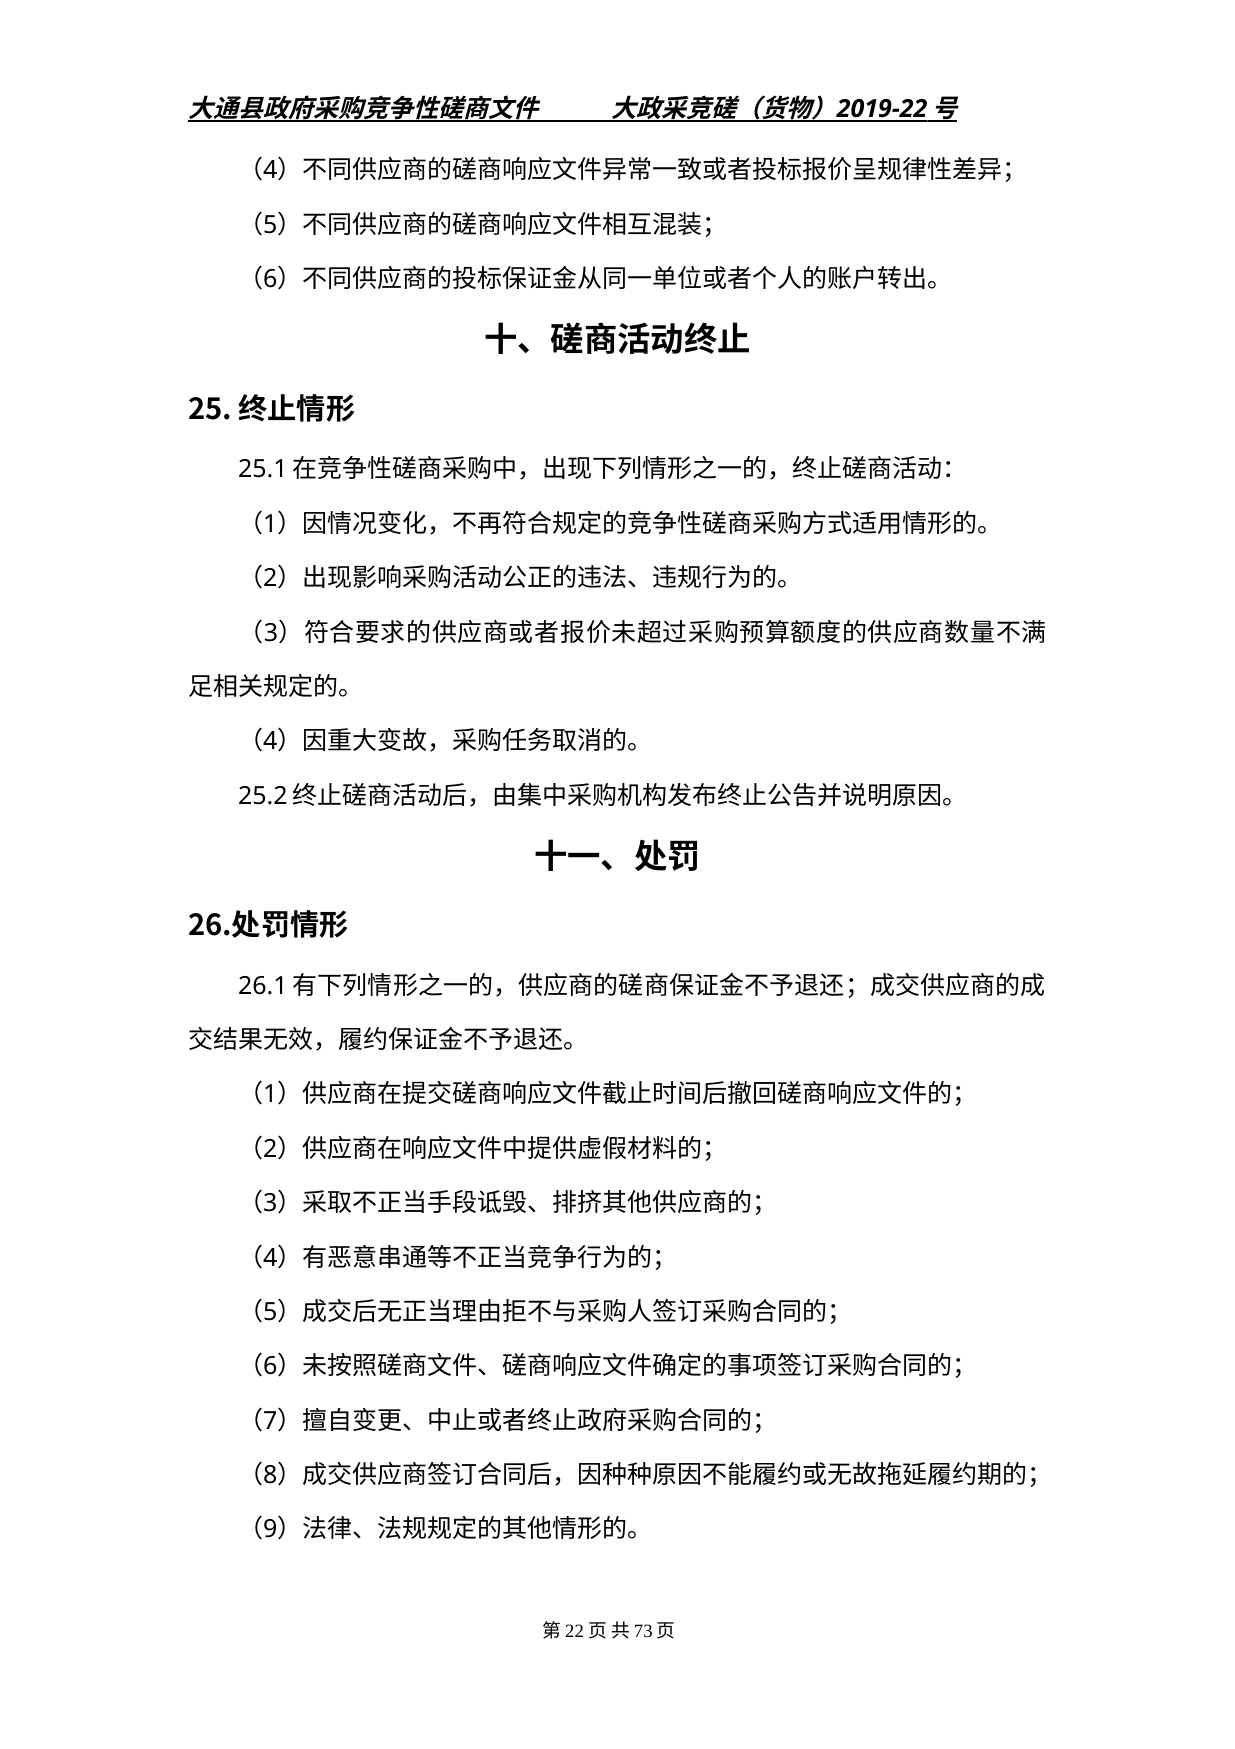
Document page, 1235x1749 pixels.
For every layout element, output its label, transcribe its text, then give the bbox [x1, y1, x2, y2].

text （4）有恶意串通等不正当竞争行为的； [188, 1237, 1046, 1273]
title 25. 终止情形 [188, 385, 1046, 428]
text 25.2终止磋商活动后，由集中采购机构发布终止公告并说明原因。 [188, 775, 1046, 811]
text （3）采取不正当手段诋毁、排挤其他供应商的； [188, 1183, 1046, 1219]
text （8）成交供应商签订合同后，因种种原因不能履约或无故拖延履约期的； [188, 1454, 1046, 1491]
text （6）未按照磋商文件、磋商响应文件确定的事项签订采购合同的； [188, 1346, 1046, 1382]
text （1）因情况变化，不再符合规定的竞争性磋商采购方式适用情形的。 [188, 503, 1046, 539]
text （6）不同供应商的投标保证金从同一单位或者个人的账户转出。 [188, 259, 1046, 295]
text （7）擅自变更、中止或者终止政府采购合同的； [188, 1400, 1046, 1436]
text （4）因重大变故，采购任务取消的。 [188, 721, 1046, 757]
text （1）供应商在提交磋商响应文件截止时间后撤回磋商响应文件的； [188, 1074, 1046, 1110]
text （5）成交后无正当理由拒不与采购人签订采购合同的； [188, 1291, 1046, 1328]
text （4）不同供应商的磋商响应文件异常一致或者投标报价呈规律性差异； [188, 150, 1046, 186]
title 十一、处罚 [188, 829, 1046, 878]
text 25.1在竞争性磋商采购中，出现下列情形之一的，终止磋商活动： [188, 449, 1046, 485]
text （2）供应商在响应文件中提供虚假材料的； [188, 1128, 1046, 1164]
title 十、磋商活动终止 [188, 313, 1046, 361]
text （9）法律、法规规定的其他情形的。 [188, 1509, 1046, 1545]
text （5）不同供应商的磋商响应文件相互混装； [188, 204, 1046, 241]
text （3）符合要求的供应商或者报价未超过采购预算额度的供应商数量不满足相关规定的。 [188, 612, 1046, 703]
title 26.处罚情形 [188, 902, 1046, 944]
text 26.1有下列情形之一的，供应商的磋商保证金不予退还；成交供应商的成交结果无效，履约保证金不予退还。 [188, 965, 1046, 1056]
text （2）出现影响采购活动公正的违法、违规行为的。 [188, 558, 1046, 594]
